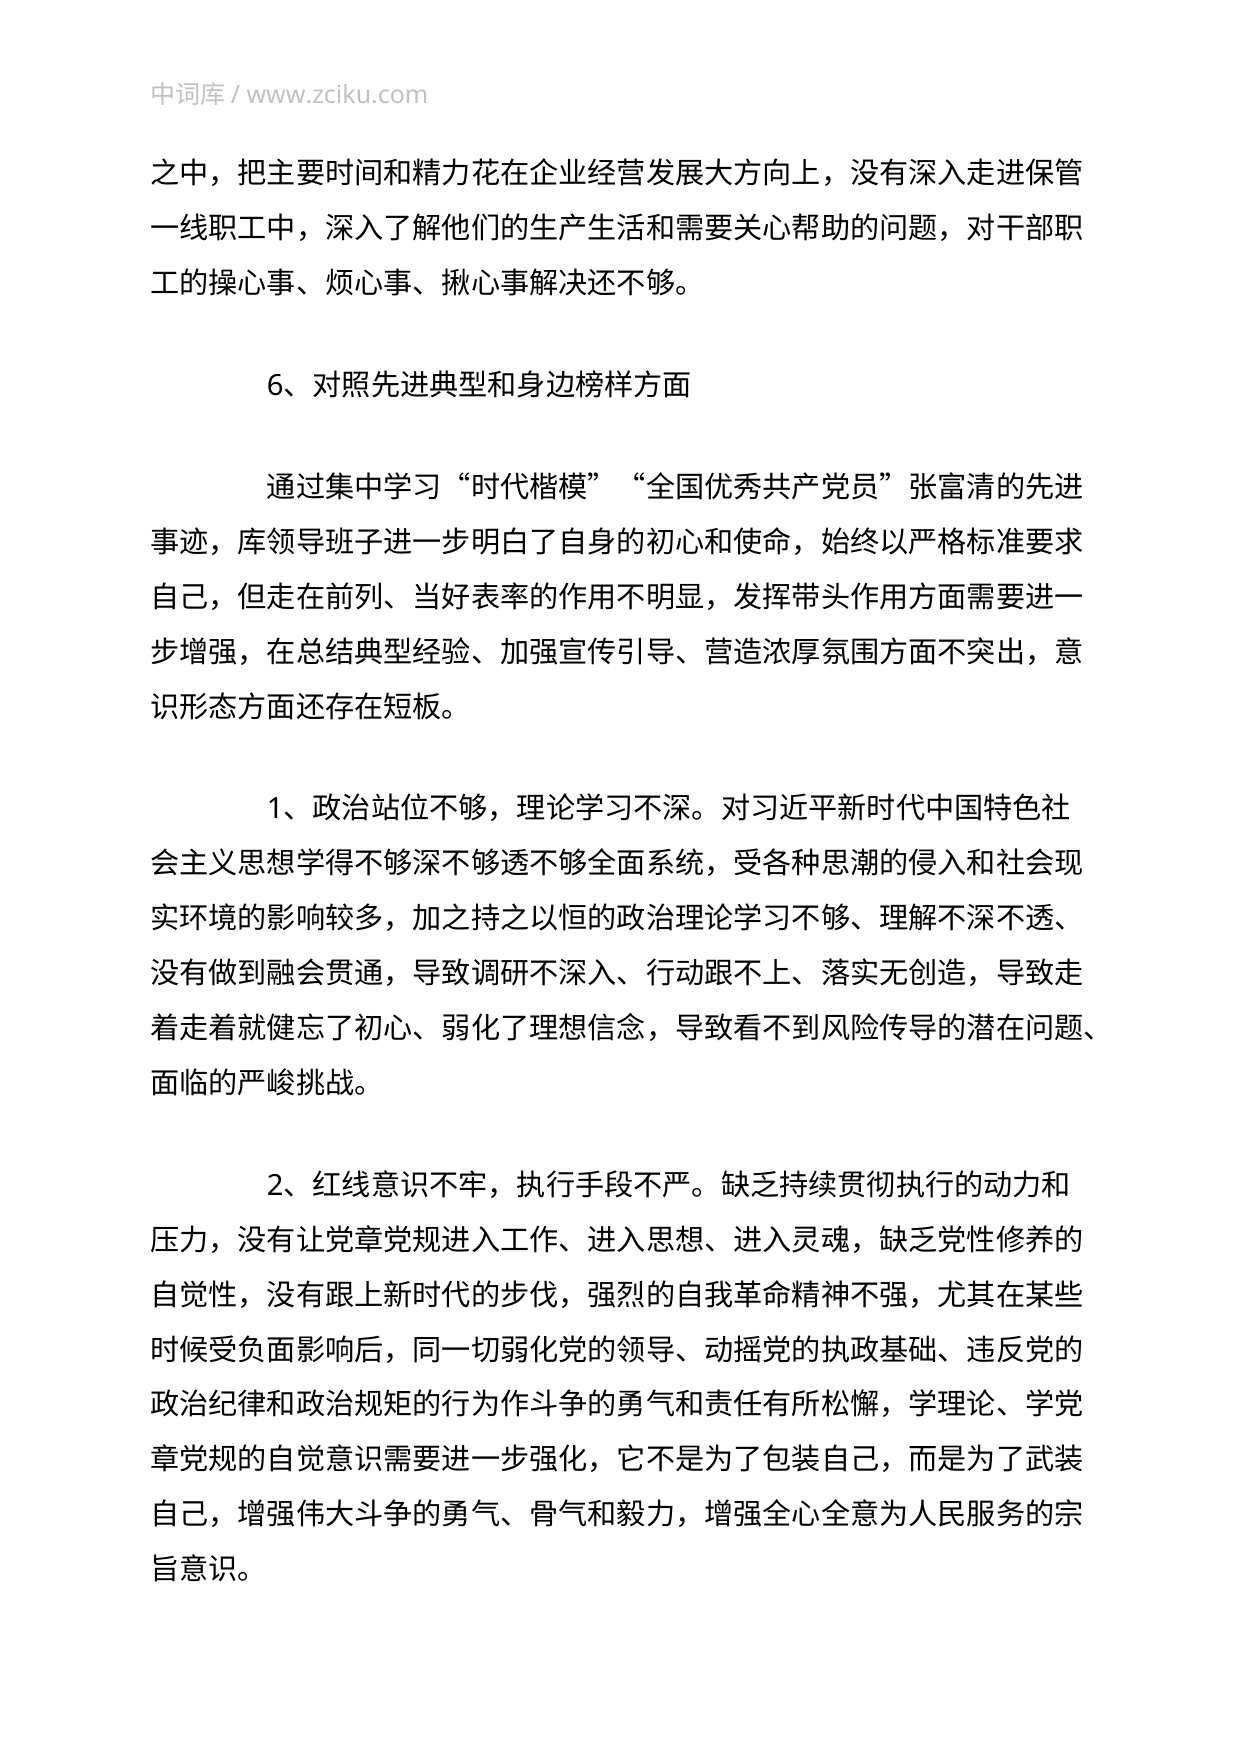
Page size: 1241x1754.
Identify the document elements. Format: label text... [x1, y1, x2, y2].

text 1、政治站位不够，理论学习不深。对习近平新时代中国特色社会主义思想学得不够深不够透不够全面系统，受各种思潮的侵入和社会现实环境的影响较多，加之持之以恒的政治理论学习不够、理解不深不透、没有做到融会贯通，导致调研不深入、行动跟不上、落实无创造，导致走着走着就健忘了初心、弱化了理想信念，导致看不到风险传导的潜在问题、面临的严峻挑战。 [150, 785, 1090, 1102]
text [150, 150, 1090, 302]
text 6、对照先进典型和身边榜样方面 [150, 362, 1090, 404]
text 通过集中学习“时代楷模”“全国优秀共产党员”张富清的先进事迹，库领导班子进一步明白了自身的初心和使命，始终以严格标准要求自己，但走在前列、当好表率的作用不明显，发挥带头作用方面需要进一步增强，在总结典型经验、加强宣传引导、营造浓厚氛围方面不突出，意识形态方面还存在短板。 [150, 463, 1090, 725]
text 2、红线意识不牢，执行手段不严。缺乏持续贯彻执行的动力和压力，没有让党章党规进入工作、进入思想、进入灵魂，缺乏党性修养的自觉性，没有跟上新时代的步伐，强烈的自我革命精神不强，尤其在某些时候受负面影响后，同一切弱化党的领导、动摇党的执政基础、违反党的政治纪律和政治规矩的行为作斗争的勇气和责任有所松懈，学理论、学党章党规的自觉意识需要进一步强化，它不是为了包装自己，而是为了武装自己，增强伟大斗争的勇气、骨气和毅力，增强全心全意为人民服务的宗旨意识。 [150, 1161, 1090, 1588]
